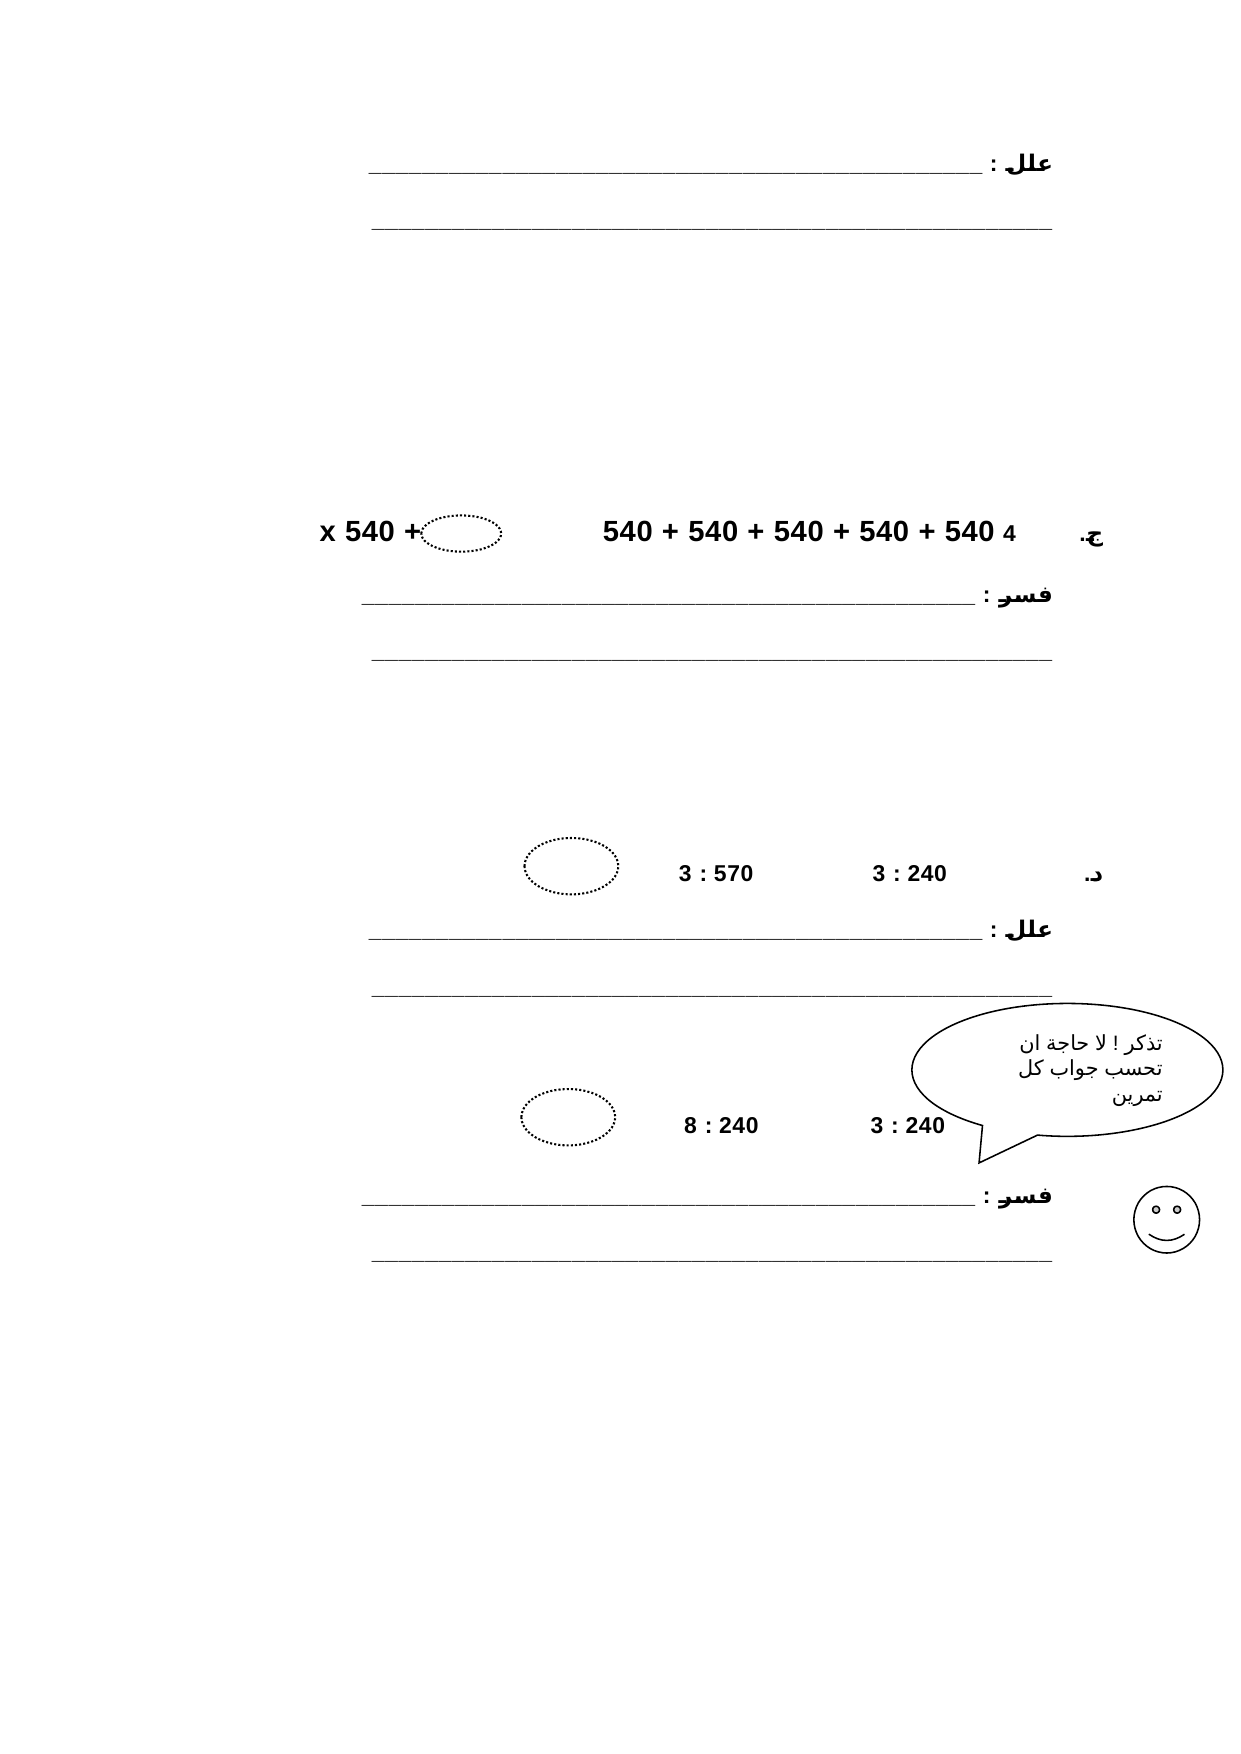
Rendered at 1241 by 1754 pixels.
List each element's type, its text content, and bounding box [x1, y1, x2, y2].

text فسر : ______________________________________________ [187, 581, 1053, 607]
text ___________________________________________________ [187, 973, 1053, 999]
text ه. 240 : 3 240 : 8 [602, 1112, 981, 1139]
text ___________________________________________________ [187, 637, 1053, 663]
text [187, 206, 1053, 232]
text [187, 150, 1053, 176]
text ه. 240 : 3 240 : 8 [187, 1112, 534, 1139]
text د. 240 : 3 570 : 3 [187, 860, 537, 887]
text ج. 4 x 540 + 540 540 + 540 + 540 + 540 + 540 [187, 513, 1103, 547]
text ___________________________________________________ [187, 1238, 1053, 1264]
text د. 240 : 3 570 : 3 [607, 860, 1103, 887]
text فسر : ______________________________________________ [187, 1182, 1053, 1208]
text علل : ______________________________________________ [187, 916, 1053, 943]
